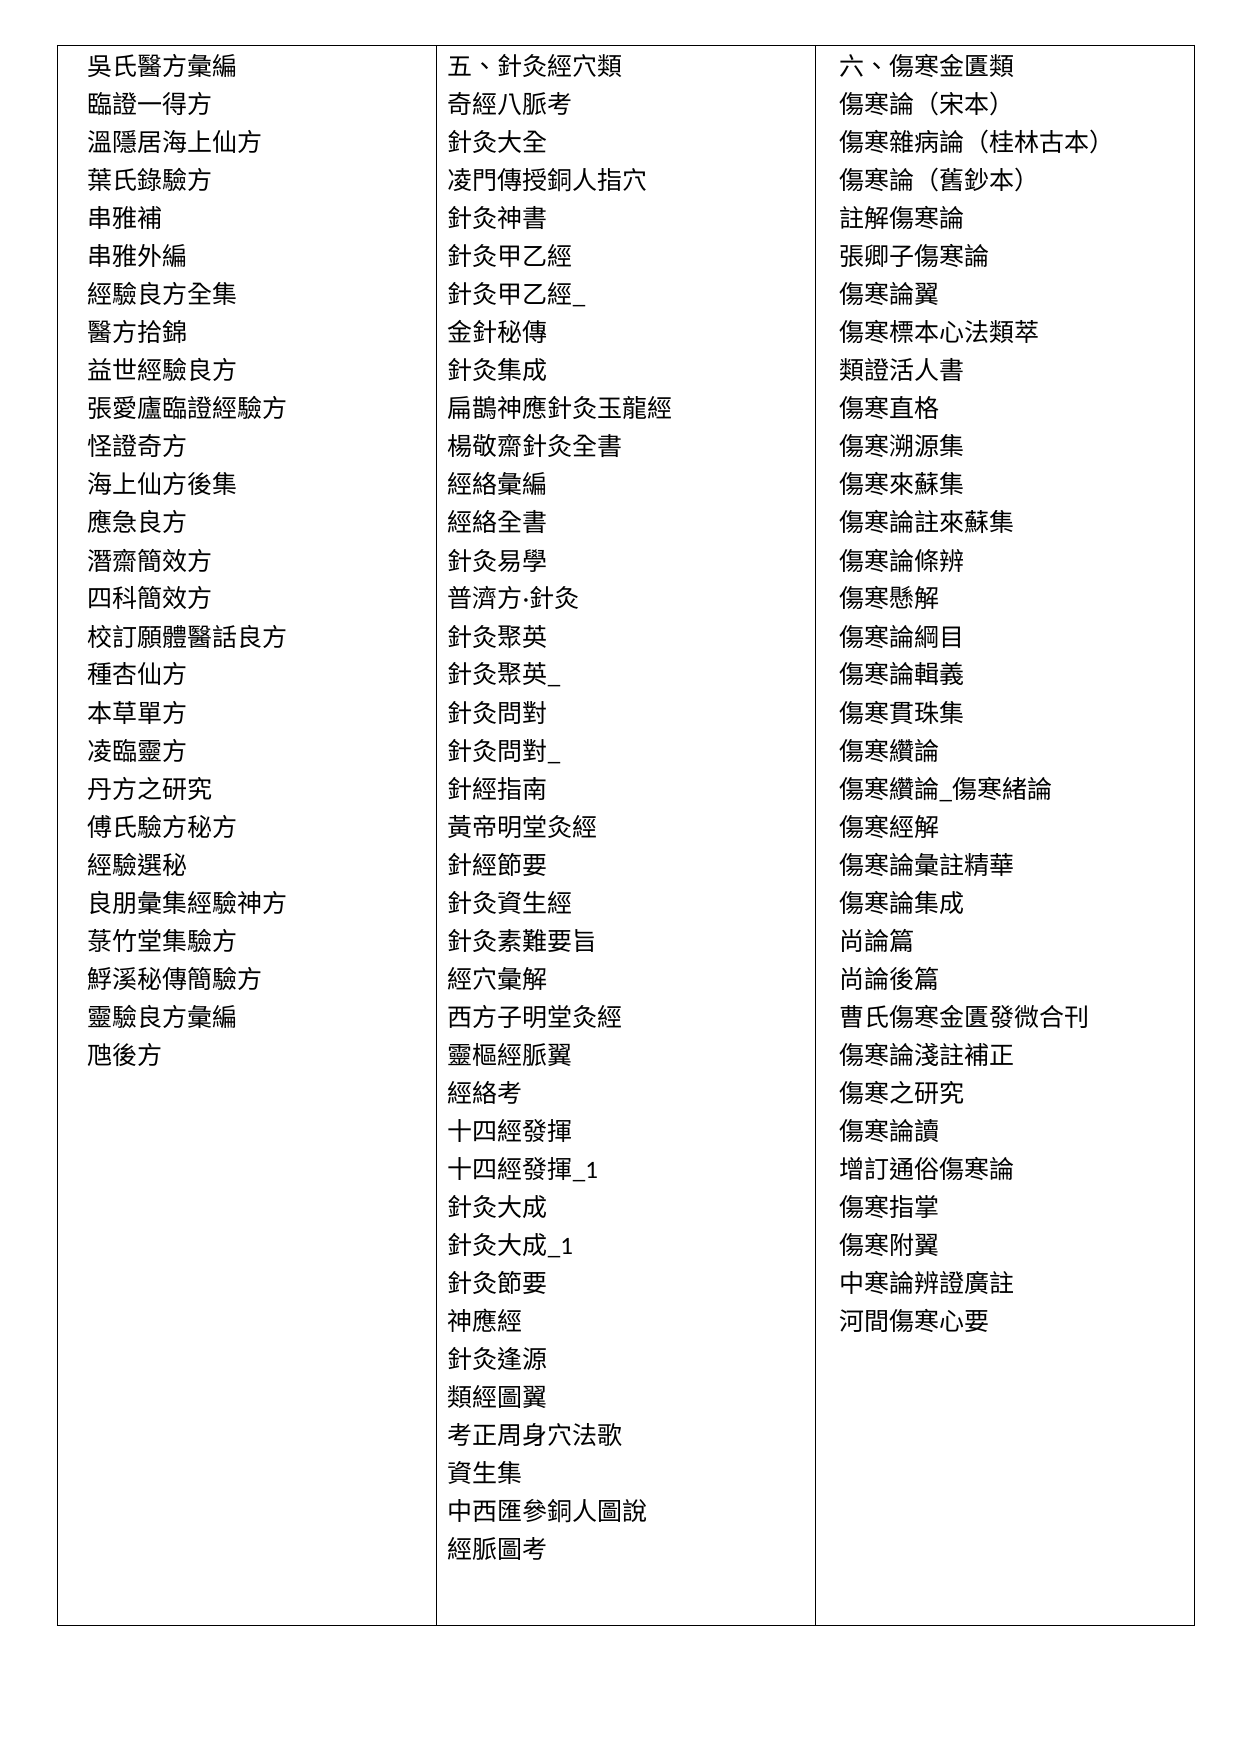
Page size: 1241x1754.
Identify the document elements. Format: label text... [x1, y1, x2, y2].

table_cell 六、傷寒金匱類 傷寒論（宋本） 傷寒雜病論（桂林古本） 傷寒論（舊鈔本） 註解傷寒論 張卿子傷寒論 傷寒論翼 傷寒標本心法類萃 類證活人書 傷寒直格 傷寒溯源集 傷寒來蘇集 傷寒論註來蘇集 傷寒論條辨 傷寒懸解 傷寒論綱目 傷寒論輯義 傷寒貫珠集 傷寒纘論 傷寒纘論_傷寒緒論 傷寒經解 傷寒論彙註精華 傷寒論集成 尚論篇 尚論後篇 曹氏傷寒金匱發微合刊 傷寒論淺註補正 傷寒之研究 傷寒論讀 增訂通俗傷寒論 傷寒指掌 傷寒附翼 中寒論辨證廣註 河間傷寒心要 [816, 46, 1194, 1624]
table_cell 吳氏醫方彙編 臨證一得方 溫隱居海上仙方 葉氏錄驗方 串雅補 串雅外編 經驗良方全集 醫方拾錦 益世經驗良方 張愛廬臨證經驗方 怪證奇方 海上仙方後集 應急良方 潛齋簡效方 四科簡效方 校訂願體醫話良方 種杏仙方 本草單方 凌臨靈方 丹方之研究 傅氏驗方秘方 經驗選秘 良朋彙集經驗神方 菉竹堂集驗方 䱐溪秘傳簡驗方 靈驗良方彙編 虺後方 [58, 46, 436, 1624]
table_cell 五、針灸經穴類 奇經八脈考 針灸大全 凌門傳授銅人指穴 針灸神書 針灸甲乙經 針灸甲乙經_ 金針秘傳 針灸集成 扁鵲神應針灸玉龍經 楊敬齋針灸全書 經絡彙編 經絡全書 針灸易學 普濟方·針灸 針灸聚英 針灸聚英_ 針灸問對 針灸問對_ 針經指南 黃帝明堂灸經 針經節要 針灸資生經 針灸素難要旨 經穴彙解 西方子明堂灸經 靈樞經脈翼 經絡考 十四經發揮 十四經發揮_1 針灸大成 針灸大成_1 針灸節要 神應經 針灸逢源 類經圖翼 考正周身穴法歌 資生集 中西匯參銅人圖說 經脈圖考 [437, 46, 815, 1624]
